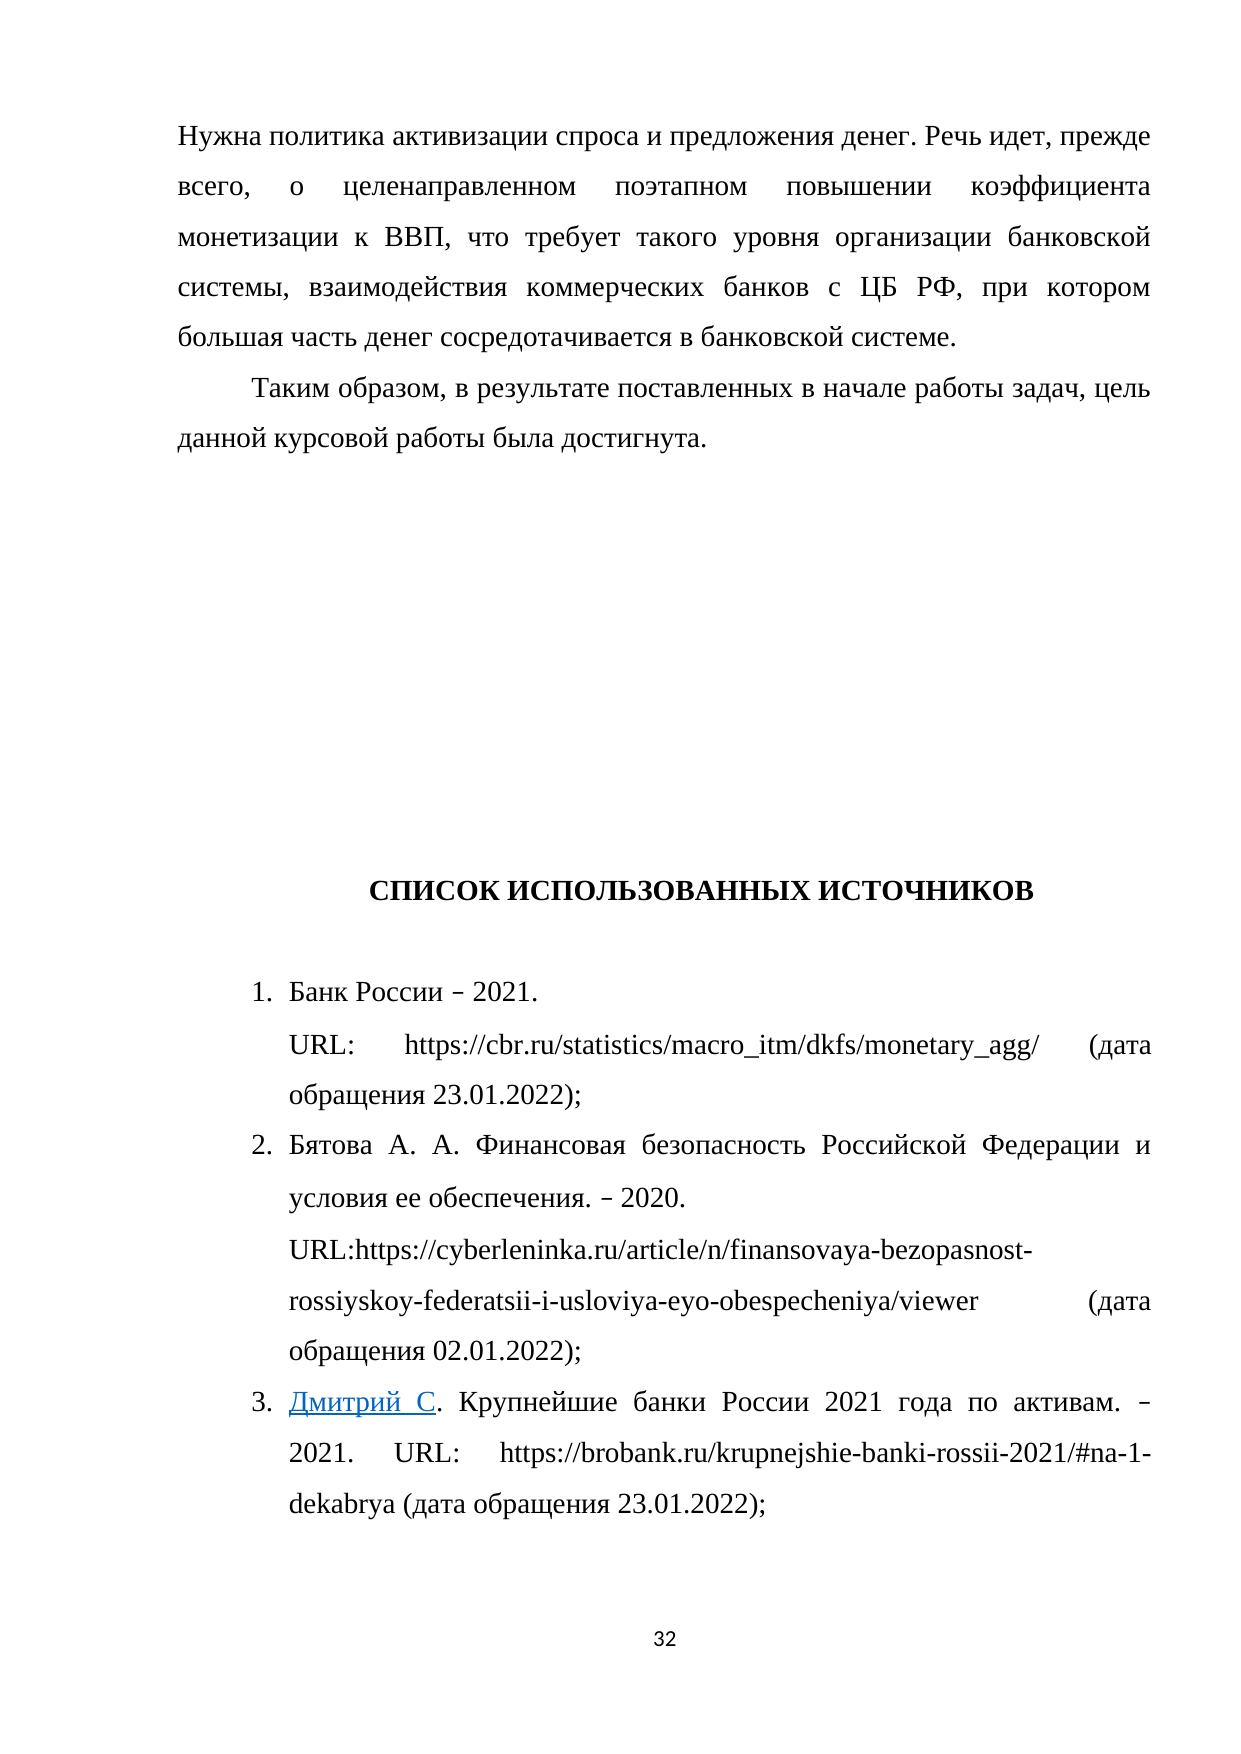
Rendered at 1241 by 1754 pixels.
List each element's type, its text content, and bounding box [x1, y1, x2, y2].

list Бятова А. А. Финансовая безопасность Российской Федерации и условия ее обеспечения. – 2020. [251, 1127, 1152, 1214]
list Дмитрий С. Крупнейшие банки России 2021 года по активам. – 2021. URL: https://brobank.ru/krupnejshie-banki-rossii-2021/#na-1-dekabrya (дата обращения 23.01.2022); [251, 1383, 1152, 1519]
list URL: https://cbr.ru/statistics/macro_itm/dkfs/monetary_agg/ (дата обращения 23.01.2022); [288, 1027, 1152, 1111]
text СПИСОК ИСПОЛЬЗОВАННЫХ ИСТОЧНИКОВ [177, 873, 1152, 906]
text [177, 118, 1152, 353]
list Банк России – 2021. [251, 973, 1152, 1009]
text Таким образом, в результате поставленных в начале работы задач, цель данной курсовой работы была достигнута. [177, 370, 1152, 453]
list URL:https://cyberleninka.ru/article/n/finansovaya-bezopasnost-rossiyskoy-federatsii-i-usloviya-eyo-obespecheniya/viewer (дата обращения 02.01.2022); [288, 1232, 1152, 1366]
